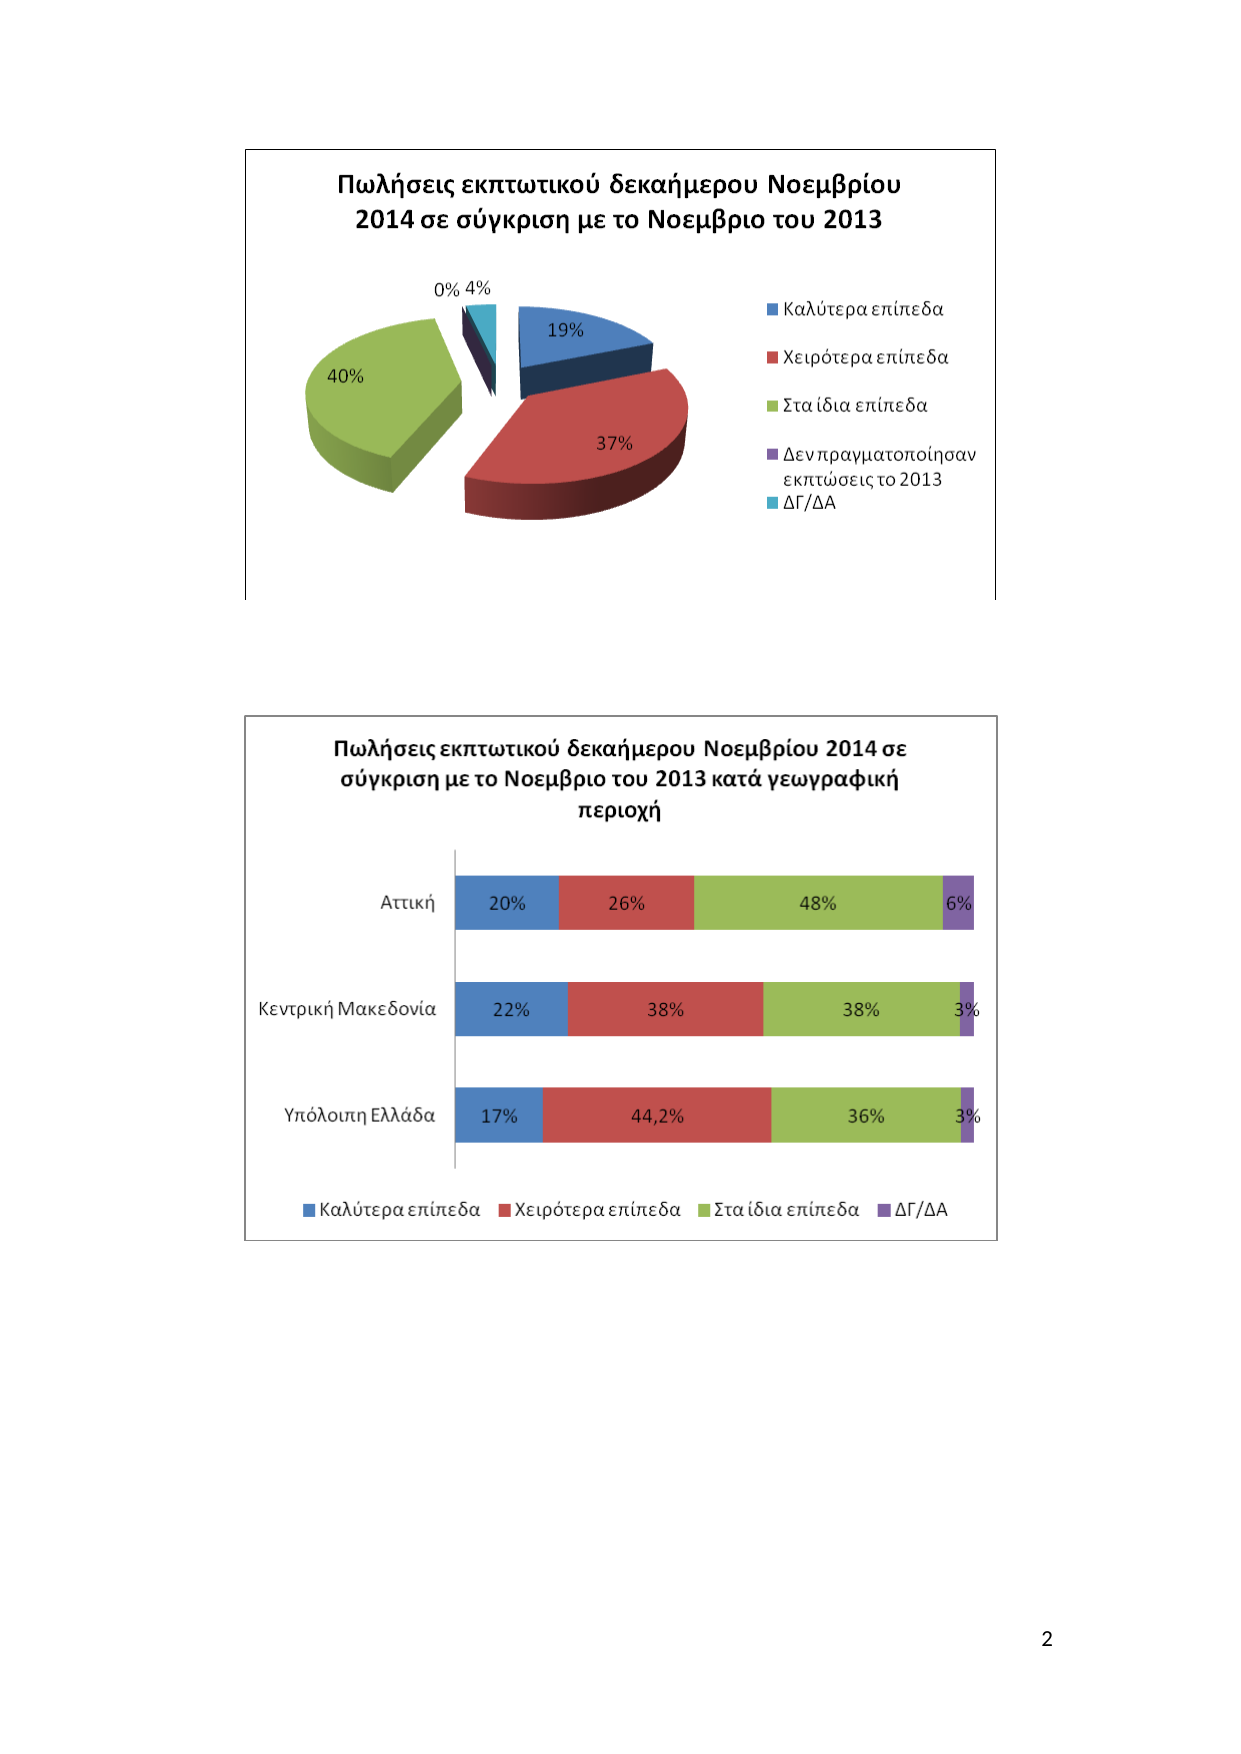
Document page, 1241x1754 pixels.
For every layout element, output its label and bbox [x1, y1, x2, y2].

picture [243, 715, 998, 1241]
picture [244, 149, 996, 600]
